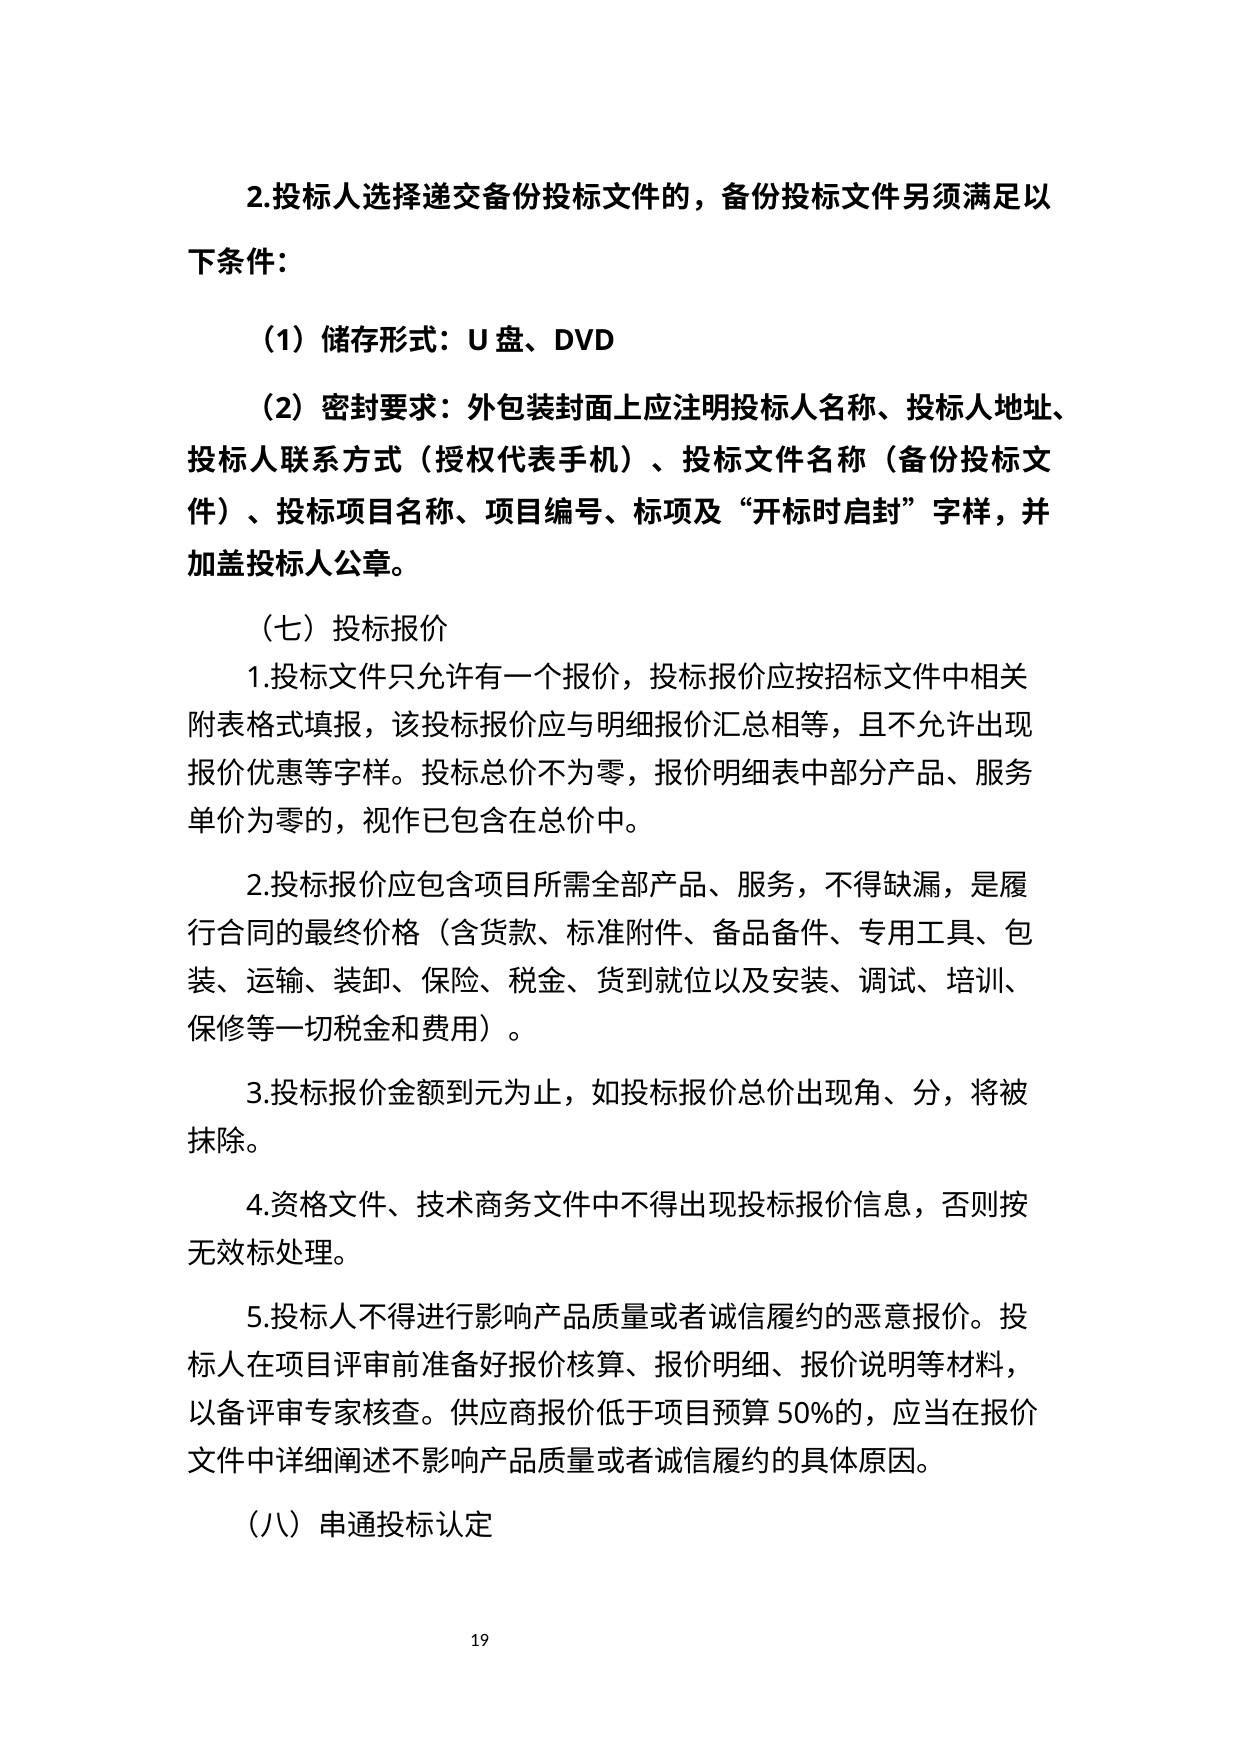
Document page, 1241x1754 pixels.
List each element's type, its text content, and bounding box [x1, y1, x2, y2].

text （七）投标报价 [187, 601, 1053, 649]
text 1.投标文件只允许有一个报价，投标报价应按招标文件中相关附表格式填报，该投标报价应与明细报价汇总相等，且不允许出现报价优惠等字样。投标总价不为零，报价明细表中部分产品、服务单价为零的，视作已包含在总价中。 [187, 649, 1053, 841]
text （1）储存形式：U盘、DVD [187, 308, 1053, 360]
text 2.投标报价应包含项目所需全部产品、服务，不得缺漏，是履行合同的最终价格（含货款、标准附件、备品备件、专用工具、包装、运输、装卸、保险、税金、货到就位以及安装、调试、培训、保修等一切税金和费用）。 [187, 857, 1053, 1049]
text 4.资格文件、技术商务文件中不得出现投标报价信息，否则按无效标处理。 [187, 1177, 1053, 1273]
text （2）密封要求：外包装封面上应注明投标人名称、投标人地址、投标人联系方式（授权代表手机）、投标文件名称（备份投标文件）、投标项目名称、项目编号、标项及“开标时启封”字样，并加盖投标人公章。 [187, 377, 1053, 585]
text 2.投标人选择递交备份投标文件的，备份投标文件另须满足以下条件： [187, 162, 1053, 292]
text 5.投标人不得进行影响产品质量或者诚信履约的恶意报价。投标人在项目评审前准备好报价核算、报价明细、报价说明等材料，以备评审专家核查。供应商报价低于项目预算50%的，应当在报价文件中详细阐述不影响产品质量或者诚信履约的具体原因。 [187, 1289, 1053, 1481]
text 3.投标报价金额到元为止，如投标报价总价出现角、分，将被抹除。 [187, 1065, 1053, 1161]
text （八）串通投标认定 [187, 1497, 1053, 1545]
